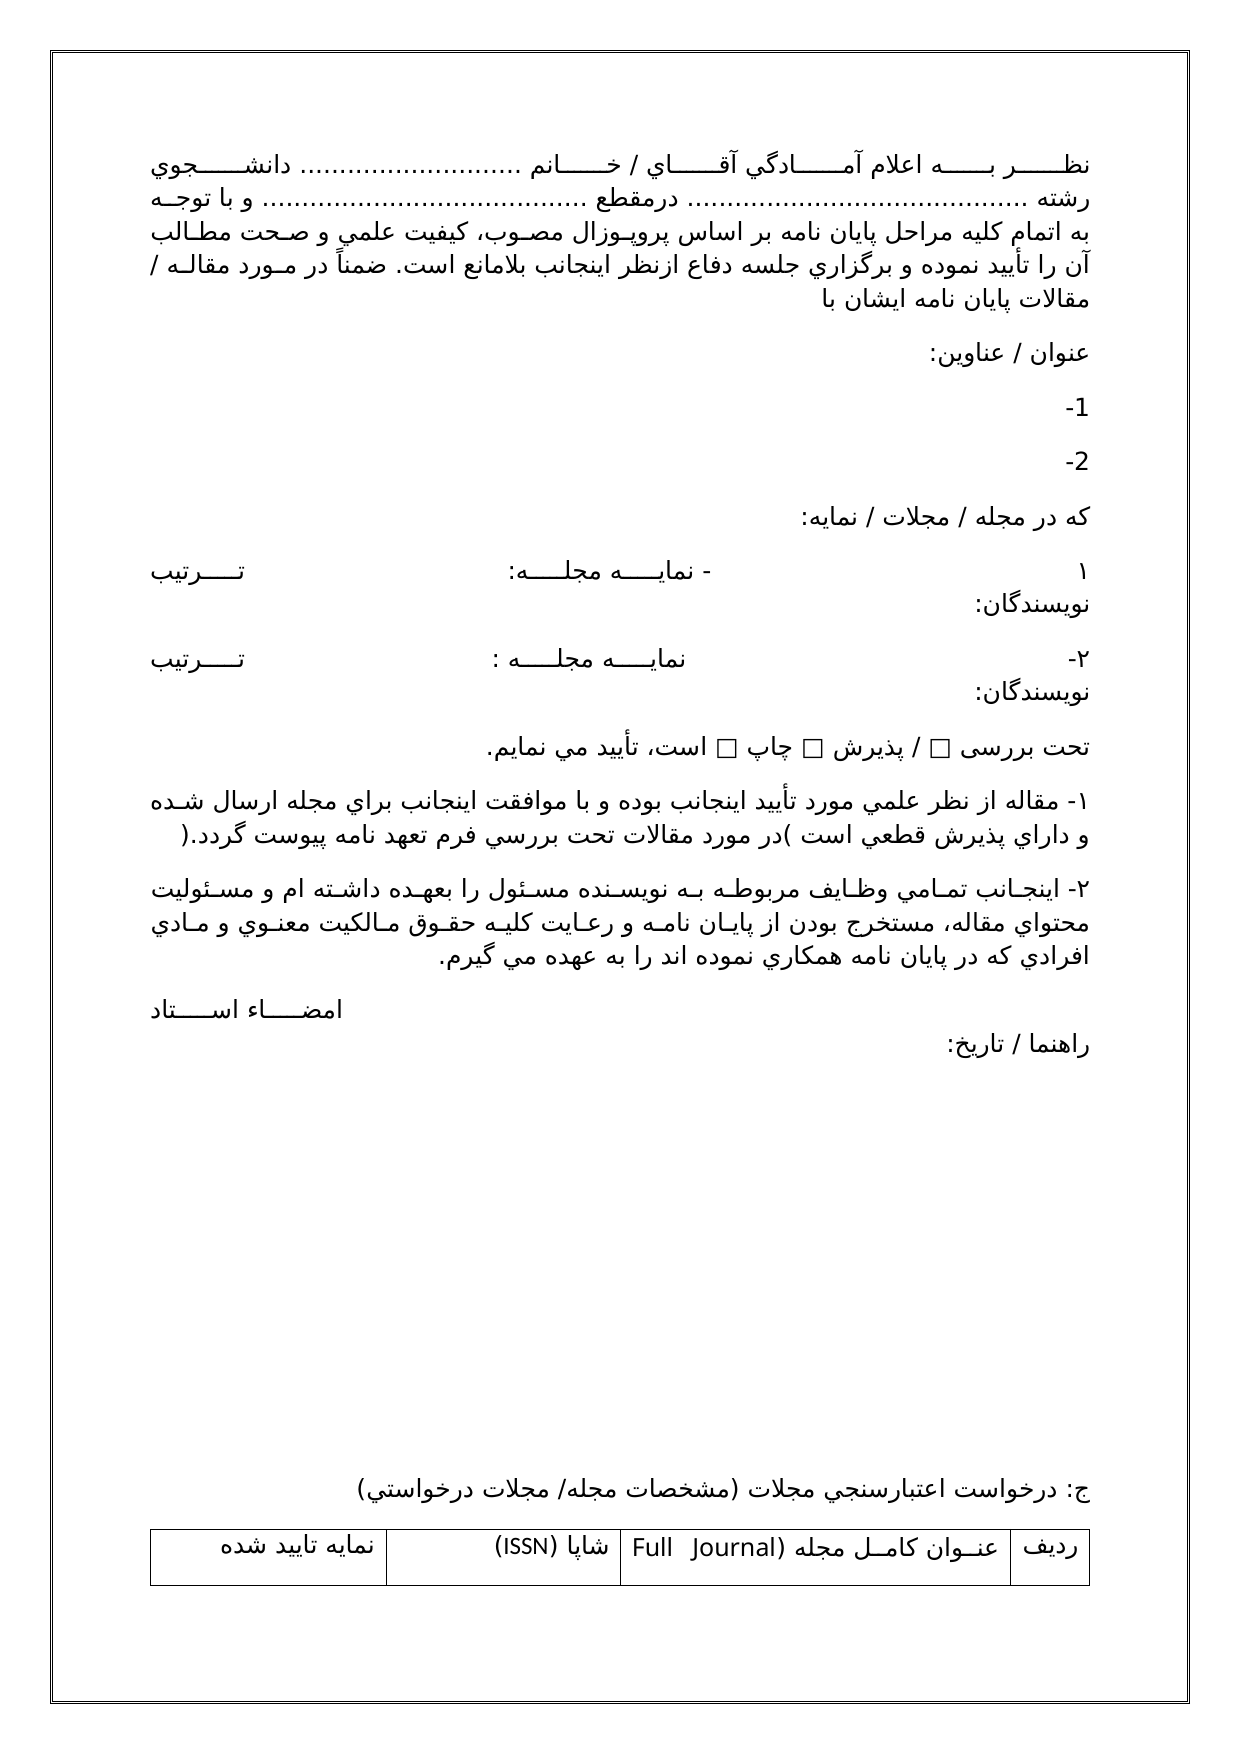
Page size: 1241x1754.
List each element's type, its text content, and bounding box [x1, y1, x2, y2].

text نظر به اعلام آمادگي آقاي / خانم ............................ دانشجوي رشته ........................................... درمقطع ......................................... و با توجه به اتمام كليه مراحل پايان نامه بر اساس پروپوزال مصوب، كيفيت علمي و صحت مطالب آن را تأييد نموده و برگزاري جلسه دفاع ازنظر اينجانب بلامانع است. ضمناً در مورد مقاله / مقالات پايان نامه ايشان با [150, 150, 1090, 313]
text ١- مقاله از نظر علمي مورد تأييد اينجانب بوده و با موافقت اينجانب براي مجله ارسال شده و داراي پذيرش قطعي است )در مورد مقالات تحت بررسي فرم تعهد نامه پيوست گردد.( [150, 786, 1090, 849]
text ١ - نمايه مجله: ترتيب نويسندگان: [150, 556, 1090, 619]
text امضاء استاد راهنما / تاريخ: [150, 996, 1090, 1058]
text ج: درخواست اعتبارسنجي مجلات (مشخصات مجله/ مجلات درخواستي) [150, 1474, 1090, 1503]
text تحت بررسی □ / پذیرش □ چاپ □ است، تأييد مي نمايم. [150, 732, 1090, 761]
text كه در مجله / مجلات / نمايه: [150, 502, 1090, 531]
text ٢- اينجانب تمامي وظايف مربوطه به نويسنده مسئول را بعهده داشته ام و مسئوليت محتواي مقاله، مستخرج بودن از پايان نامه و رعايت كليه حقوق مالكيت معنوي و مادي افرادي كه در پايان نامه همكاري نموده اند را به عهده مي گيرم. [150, 874, 1090, 970]
table_header ردیف [1011, 1530, 1089, 1585]
text عنوان / عناوين: [150, 338, 1090, 368]
text 1- [150, 393, 1090, 422]
text 2- [150, 447, 1090, 476]
text ٢- نمايه مجله : ترتيب نويسندگان: [150, 644, 1090, 707]
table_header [387, 1530, 620, 1585]
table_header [621, 1530, 1010, 1585]
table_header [151, 1530, 386, 1585]
